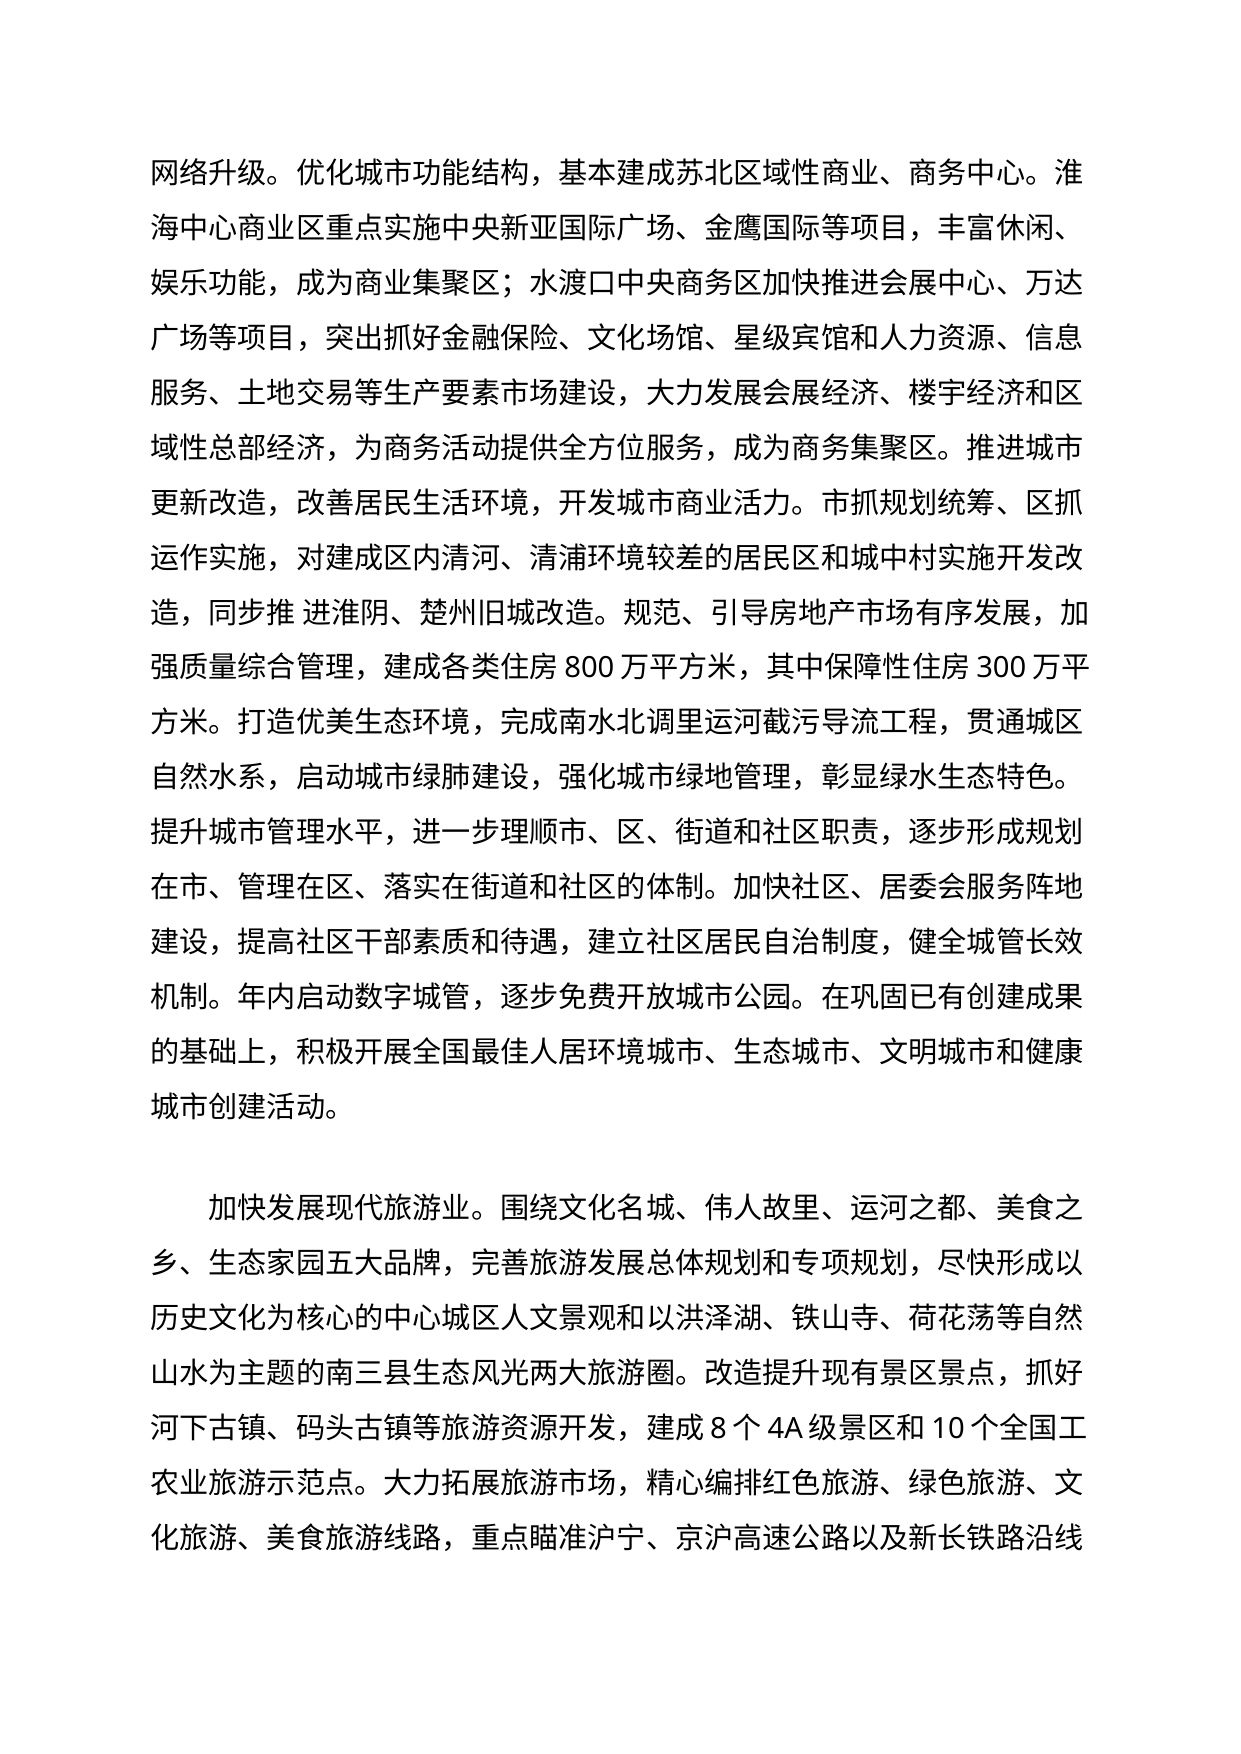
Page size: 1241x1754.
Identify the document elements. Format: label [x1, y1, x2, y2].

text [150, 150, 1090, 1126]
text [150, 1185, 1090, 1557]
